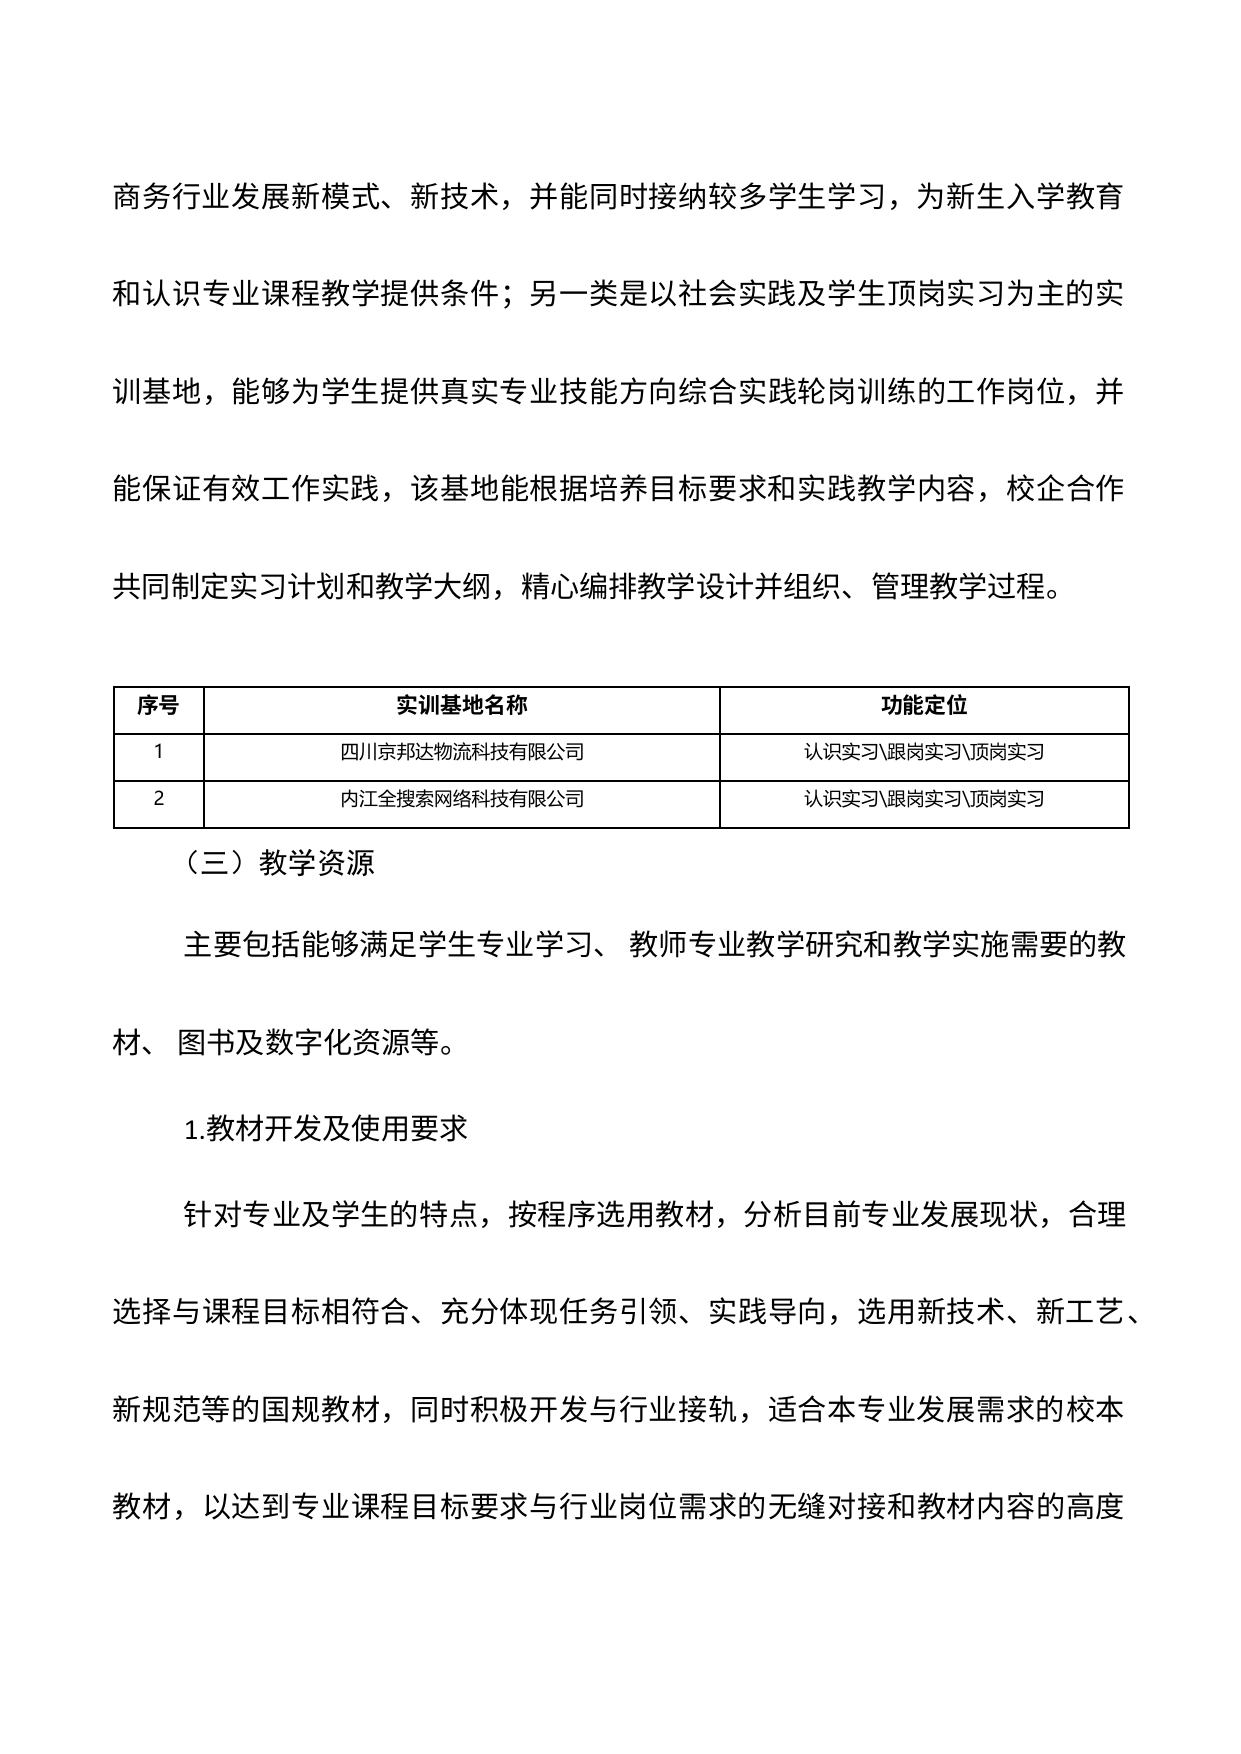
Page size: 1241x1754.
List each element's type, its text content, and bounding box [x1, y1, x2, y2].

table_header 序号 [115, 688, 203, 733]
table_cell 1 [115, 735, 203, 780]
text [112, 162, 1128, 617]
table_cell 四川京邦达物流科技有限公司 [205, 735, 719, 780]
subtitle （三）教学资源 [112, 829, 1128, 894]
text 主要包括能够满足学生专业学习、 教师专业教学研究和教学实施需要的教材、 图书及数字化资源等。 [112, 910, 1128, 1073]
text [112, 1180, 1128, 1538]
text 1.教材开发及使用要求 [112, 1094, 1128, 1159]
table_cell 认识实习\跟岗实习\顶岗实习 [721, 735, 1128, 780]
table_header 功能定位 [721, 688, 1128, 733]
table_cell 内江全搜索网络科技有限公司 [205, 782, 719, 827]
table_header 实训基地名称 [205, 688, 719, 733]
table_cell 认识实习\跟岗实习\顶岗实习 [721, 782, 1128, 827]
table_cell 2 [115, 782, 203, 827]
